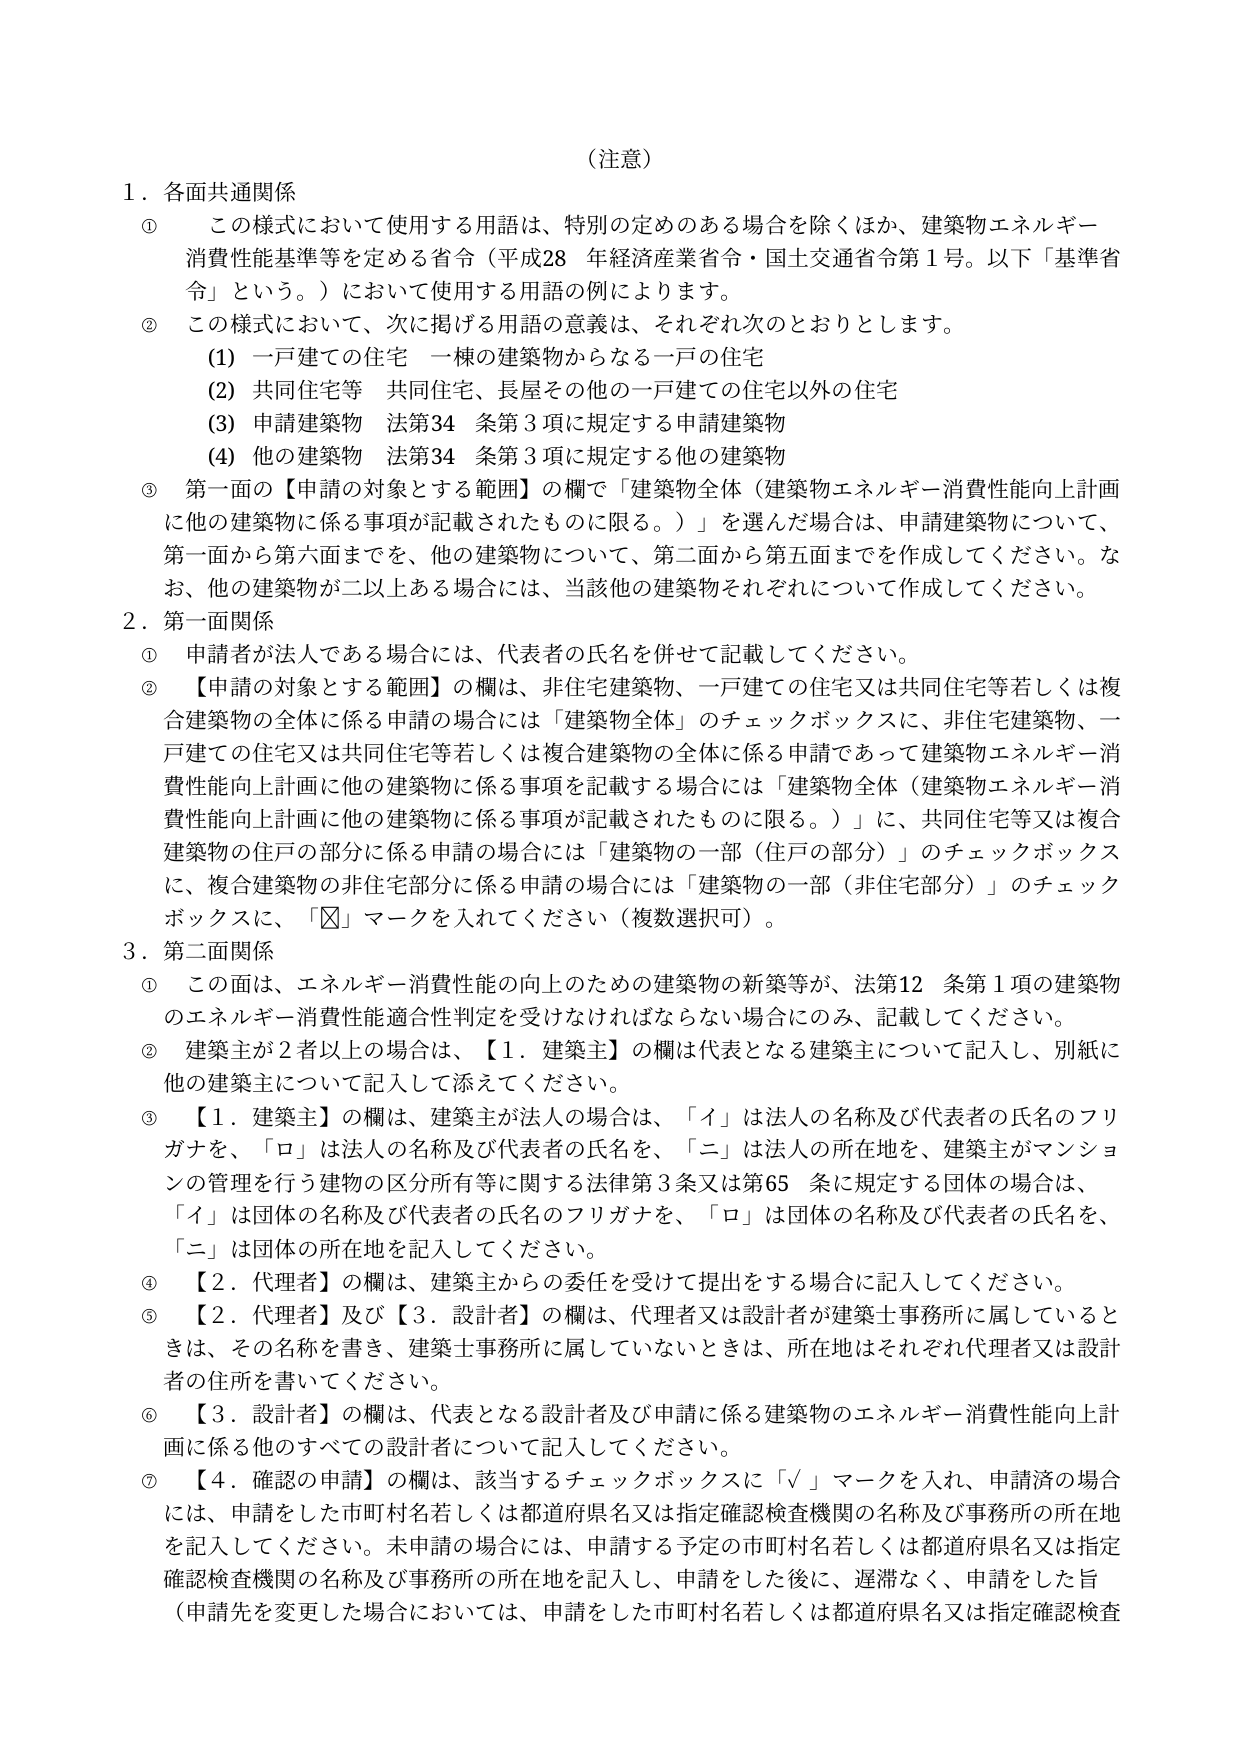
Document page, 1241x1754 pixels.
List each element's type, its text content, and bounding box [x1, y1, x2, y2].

text ① この面は、エネルギー消費性能の向上のための建築物の新築等が、法第12条第１項の建築物のエネルギー消費性能適合性判定を受けなければならない場合にのみ、記載してください。 [141, 967, 1122, 1033]
text ② 建築主が２者以上の場合は、【１．建築主】の欄は代表となる建築主について記入し、別紙に他の建築主について記入して添えてください。 [141, 1033, 1122, 1099]
text (1)一戸建ての住宅 一棟の建築物からなる一戸の住宅 [192, 339, 1122, 372]
text １．各面共通関係 [118, 174, 1122, 207]
text ⑤ 【２．代理者】及び【３．設計者】の欄は、代理者又は設計者が建築士事務所に属しているときは、その名称を書き、建築士事務所に属していないときは、所在地はそれぞれ代理者又は設計者の住所を書いてください。 [141, 1297, 1122, 1396]
text (2)共同住宅等 共同住宅、長屋その他の一戸建ての住宅以外の住宅 [192, 372, 1122, 406]
text ① この様式において使用する用語は、特別の定めのある場合を除くほか、建築物エネルギー消費性能基準等を定める省令（平成28年経済産業省令・国土交通省令第１号。以下「基準省令」という。）において使用する用語の例によります。 [141, 207, 1122, 306]
text ③ 第一面の【申請の対象とする範囲】の欄で「建築物全体（建築物エネルギー消費性能向上計画に他の建築物に係る事項が記載されたものに限る。）」を選んだ場合は、申請建築物について、第一面から第六面までを、他の建築物について、第二面から第五面までを作成してください。なお、他の建築物が二以上ある場合には、当該他の建築物それぞれについて作成してください。 [141, 472, 1122, 604]
text ① 申請者が法人である場合には、代表者の氏名を併せて記載してください。 [118, 637, 1122, 670]
text ② 【申請の対象とする範囲】の欄は、非住宅建築物、一戸建ての住宅又は共同住宅等若しくは複合建築物の全体に係る申請の場合には「建築物全体」のチェックボックスに、非住宅建築物、一戸建ての住宅又は共同住宅等若しくは複合建築物の全体に係る申請であって建築物エネルギー消費性能向上計画に他の建築物に係る事項を記載する場合には「建築物全体（建築物エネルギー消費性能向上計画に他の建築物に係る事項が記載されたものに限る。）」に、共同住宅等又は複合建築物の住戸の部分に係る申請の場合には「建築物の一部（住戸の部分）」のチェックボックスに、複合建築物の非住宅部分に係る申請の場合には「建築物の一部（非住宅部分）」のチェックボックスに、「」マークを入れてください（複数選択可）。 [141, 670, 1122, 934]
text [141, 1462, 1122, 1627]
text ⑥ 【３．設計者】の欄は、代表となる設計者及び申請に係る建築物のエネルギー消費性能向上計画に係る他のすべての設計者について記入してください。 [141, 1396, 1122, 1462]
text (4)他の建築物 法第34条第３項に規定する他の建築物 [192, 438, 1122, 472]
text ２．第一面関係 [118, 604, 1122, 637]
text ③ 【１．建築主】の欄は、建築主が法人の場合は、「イ」は法人の名称及び代表者の氏名のフリガナを、「ロ」は法人の名称及び代表者の氏名を、「ニ」は法人の所在地を、建築主がマンションの管理を行う建物の区分所有等に関する法律第３条又は第65条に規定する団体の場合は、「イ」は団体の名称及び代表者の氏名のフリガナを、「ロ」は団体の名称及び代表者の氏名を、「ニ」は団体の所在地を記入してください。 [141, 1099, 1122, 1264]
text ３．第二面関係 [118, 934, 1122, 967]
text ② この様式において、次に掲げる用語の意義は、それぞれ次のとおりとします。 [118, 306, 1122, 339]
text (3)申請建築物 法第34条第３項に規定する申請建築物 [192, 406, 1122, 438]
text （注意） [118, 141, 1122, 174]
text ④ 【２．代理者】の欄は、建築主からの委任を受けて提出をする場合に記入してください。 [141, 1264, 1122, 1297]
